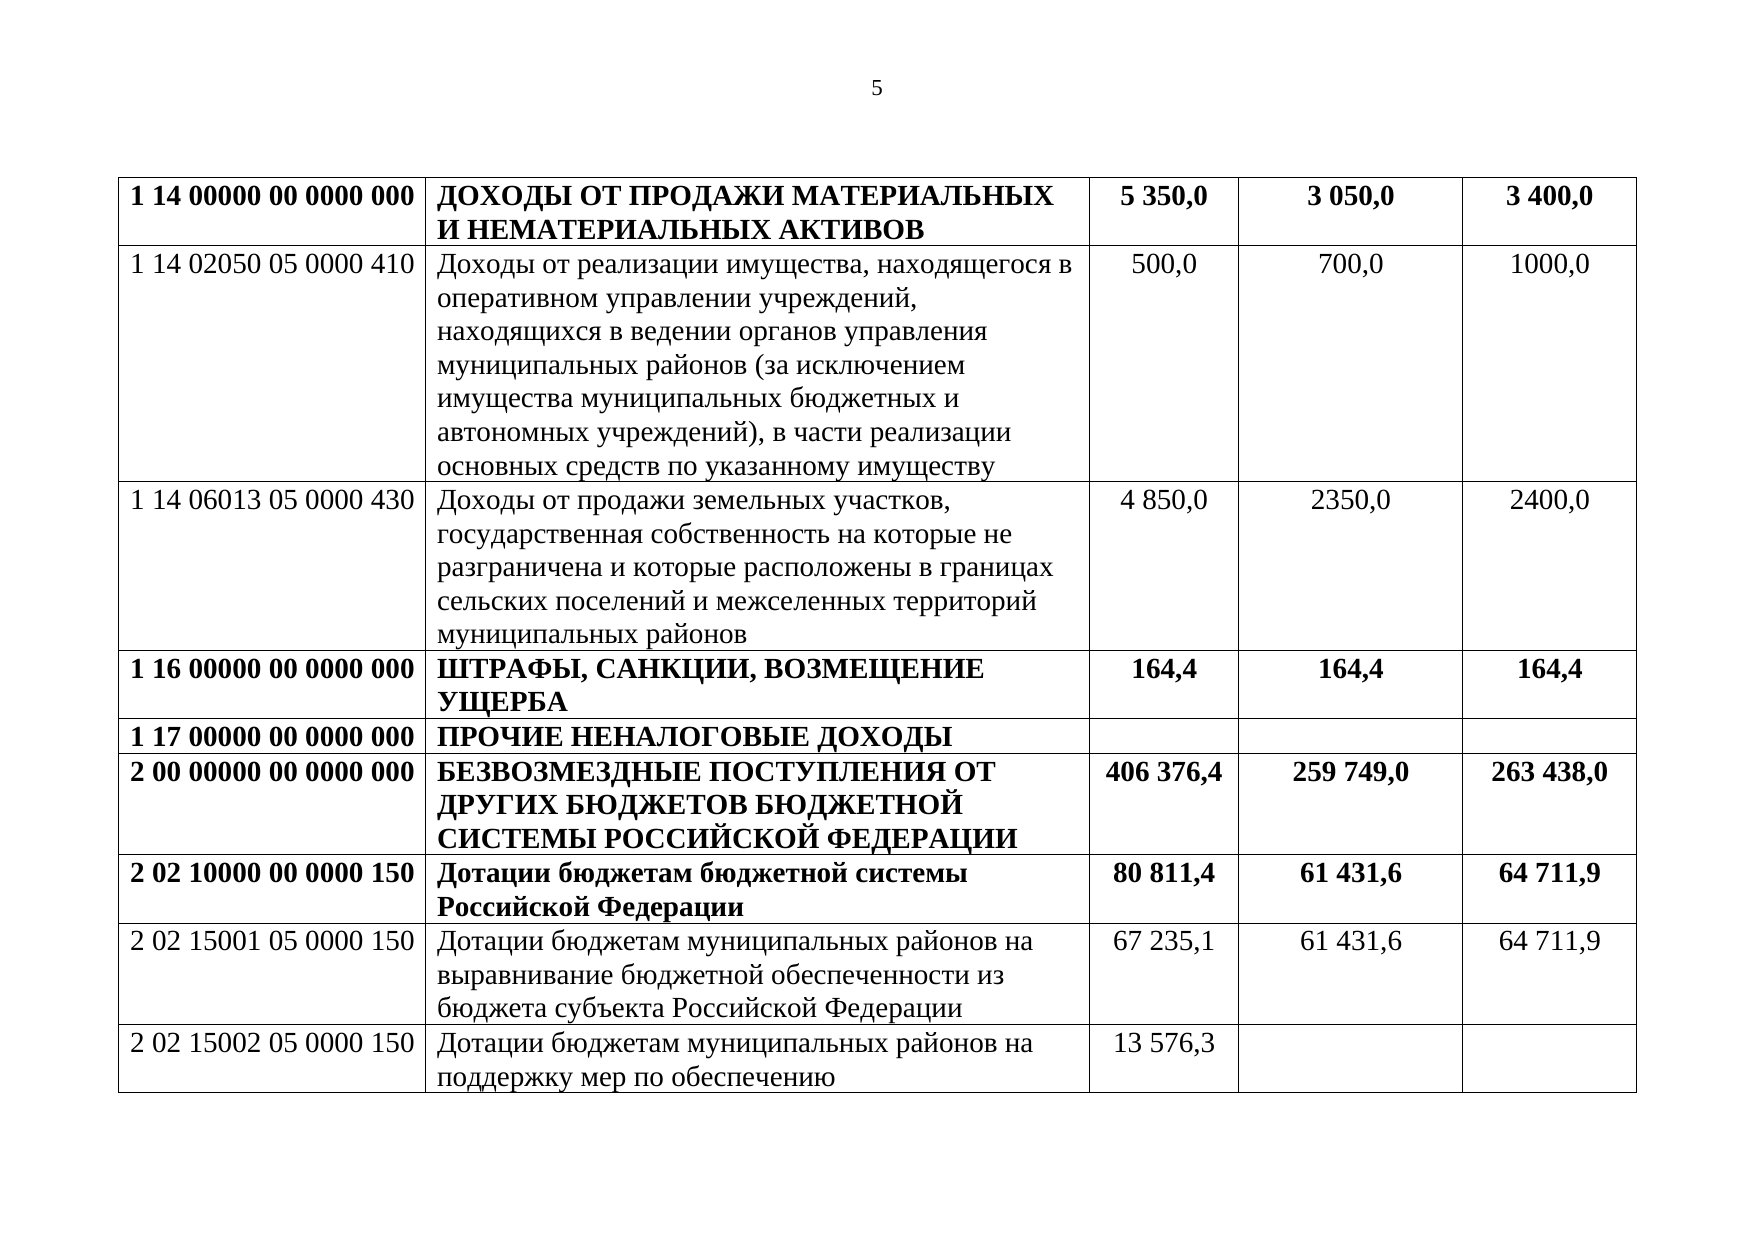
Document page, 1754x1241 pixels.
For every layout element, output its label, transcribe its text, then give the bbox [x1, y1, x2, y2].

table_cell Доходы от реализации имущества, находящегося в оперативном управлении учреждений, находящихся в ведении органов управления муниципальных районов (за исключением имущества муниципальных бюджетных и автономных учреждений), в части реализации основных средств по указанному имуществу [426, 246, 1089, 481]
table_cell [1090, 719, 1238, 753]
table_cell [426, 1025, 1089, 1092]
table_cell 61 431,6 [1239, 855, 1462, 922]
table_cell 64 711,9 [1463, 855, 1636, 922]
table_cell 406 376,4 [1090, 754, 1238, 854]
table_cell БЕЗВОЗМЕЗДНЫЕ ПОСТУПЛЕНИЯ ОТ ДРУГИХ БЮДЖЕТОВ БЮДЖЕТНОЙ СИСТЕМЫ РОССИЙСКОЙ ФЕДЕРАЦИИ [426, 754, 1089, 854]
table_cell 2 02 15001 05 0000 150 [119, 924, 425, 1024]
table_cell 1000,0 [1463, 246, 1636, 481]
table_cell 700,0 [1239, 246, 1462, 481]
table_cell ПРОЧИЕ НЕНАЛОГОВЫЕ ДОХОДЫ [426, 719, 1089, 753]
table_cell 2 02 10000 00 0000 150 [119, 855, 425, 922]
table_cell 61 431,6 [1239, 924, 1462, 1024]
table_cell 3 400,0 [1463, 178, 1636, 245]
table_cell Доходы от продажи земельных участков, государственная собственность на которые не разграничена и которые расположены в границах сельских поселений и межселенных территорий муниципальных районов [426, 482, 1089, 650]
table_cell 64 711,9 [1463, 924, 1636, 1024]
table_cell Дотации бюджетам бюджетной системы Российской Федерации [426, 855, 1089, 922]
table_cell 2350,0 [1239, 482, 1462, 650]
table_cell 5 350,0 [1090, 178, 1238, 245]
table_cell 13 576,3 [1090, 1025, 1238, 1092]
table_cell 1 14 00000 00 0000 000 [119, 178, 425, 245]
table_cell ШТРАФЫ, САНКЦИИ, ВОЗМЕЩЕНИЕ УЩЕРБА [426, 651, 1089, 718]
table_cell 164,4 [1239, 651, 1462, 718]
table_cell 3 050,0 [1239, 178, 1462, 245]
table_cell [1463, 1025, 1636, 1092]
table_cell 80 811,4 [1090, 855, 1238, 922]
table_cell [119, 1025, 425, 1092]
table_cell 263 438,0 [1463, 754, 1636, 854]
table_cell 1 14 02050 05 0000 410 [119, 246, 425, 481]
table_cell 2 00 00000 00 0000 000 [119, 754, 425, 854]
table_cell 67 235,1 [1090, 924, 1238, 1024]
table_cell 4 850,0 [1090, 482, 1238, 650]
table_cell 500,0 [1090, 246, 1238, 481]
table_cell 1 16 00000 00 0000 000 [119, 651, 425, 718]
table_cell [1239, 719, 1462, 753]
table_cell 164,4 [1090, 651, 1238, 718]
table_cell [1239, 1025, 1462, 1092]
table_cell Дотации бюджетам муниципальных районов на выравнивание бюджетной обеспеченности из бюджета субъекта Российской Федерации [426, 924, 1089, 1024]
table_cell 2400,0 [1463, 482, 1636, 650]
table_cell 1 14 06013 05 0000 430 [119, 482, 425, 650]
table_cell 1 17 00000 00 0000 000 [119, 719, 425, 753]
table_cell ДОХОДЫ ОТ ПРОДАЖИ МАТЕРИАЛЬНЫХ И НЕМАТЕРИАЛЬНЫХ АКТИВОВ [426, 178, 1089, 245]
table_cell 259 749,0 [1239, 754, 1462, 854]
table_cell [1463, 719, 1636, 753]
table_cell 164,4 [1463, 651, 1636, 718]
